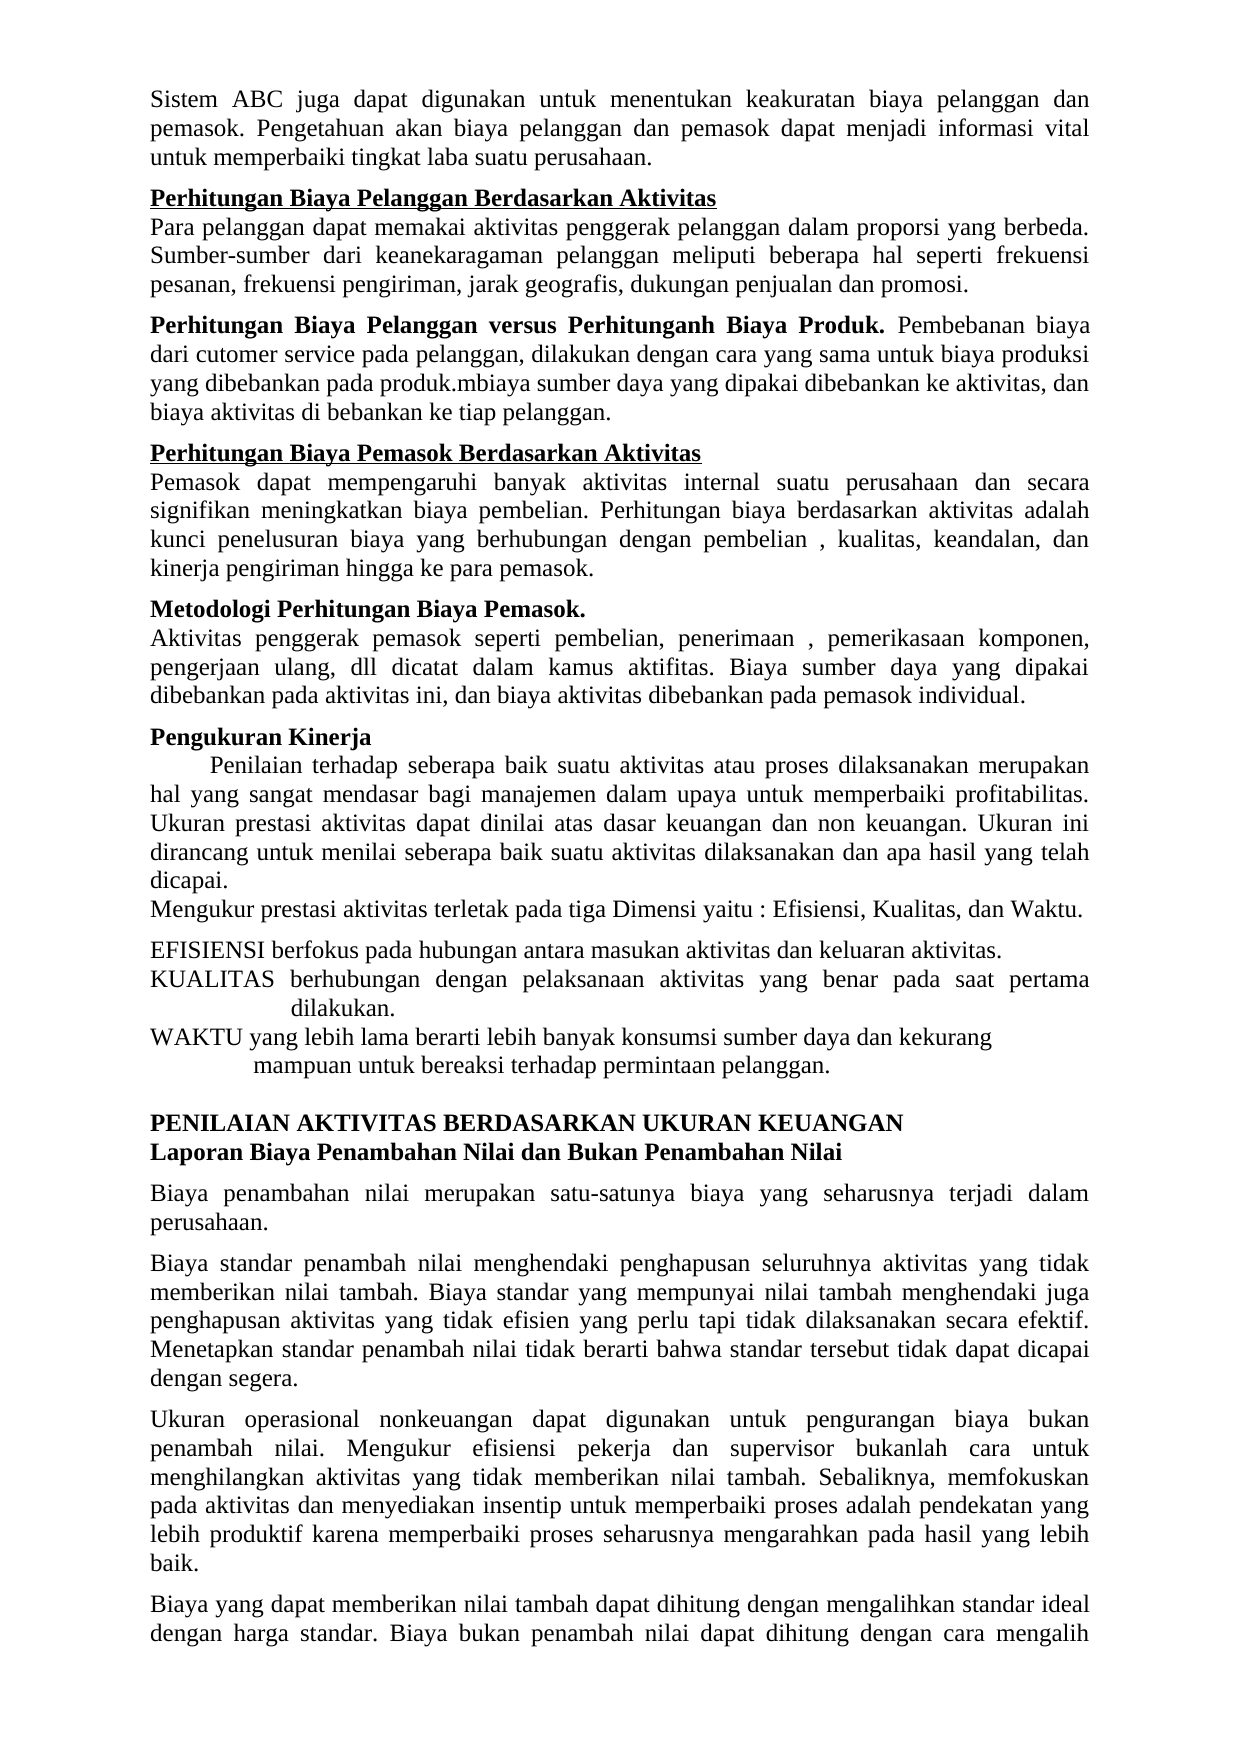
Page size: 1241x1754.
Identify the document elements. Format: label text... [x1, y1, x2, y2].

text Pemasok dapat mempengaruhi banyak aktivitas internal suatu perusahaan dan secara signifikan meningkatkan biaya pembelian. Perhitungan biaya berdasarkan aktivitas adalah kunci penelusuran biaya yang berhubungan dengan pembelian , kualitas, keandalan, dan kinerja pengiriman hingga ke para pemasok. [150, 467, 1090, 582]
text Para pelanggan dapat memakai aktivitas penggerak pelanggan dalam proporsi yang berbeda. Sumber-sumber dari keanekaragaman pelanggan meliputi beberapa hal seperti frekuensi pesanan, frekuensi pengiriman, jarak geografis, dukungan penjualan dan promosi. [150, 212, 1090, 298]
text KUALITAS berhubungan dengan pelaksanaan aktivitas yang benar pada saat pertama dilakukan. [150, 964, 1090, 1022]
text Sistem ABC juga dapat digunakan untuk menentukan keakuratan biaya pelanggan dan pemasok. Pengetahuan akan biaya pelanggan dan pemasok dapat menjadi informasi vital untuk memperbaiki tingkat laba suatu perusahaan. [150, 84, 1090, 171]
text PENILAIAN AKTIVITAS BERDASARKAN UKURAN KEUANGAN [150, 1108, 1090, 1137]
text EFISIENSI berfokus pada hubungan antara masukan aktivitas dan keluaran aktivitas. [150, 936, 1090, 964]
text Biaya standar penambah nilai menghendaki penghapusan seluruhnya aktivitas yang tidak memberikan nilai tambah. Biaya standar yang mempunyai nilai tambah menghendaki juga penghapusan aktivitas yang tidak efisien yang perlu tapi tidak dilaksanakan secara efektif. Menetapkan standar penambah nilai tidak berarti bahwa standar tersebut tidak dapat dicapai dengan segera. [150, 1248, 1090, 1392]
text WAKTU yang lebih lama berarti lebih banyak konsumsi sumber daya dan kekurang mampuan untuk bereaksi terhadap permintaan pelanggan. [150, 1022, 1090, 1079]
text Biaya penambahan nilai merupakan satu-satunya biaya yang seharusnya terjadi dalam perusahaan. [150, 1178, 1090, 1236]
text Perhitungan Biaya Pemasok Berdasarkan Aktivitas [150, 438, 1090, 467]
text Aktivitas penggerak pemasok seperti pembelian, penerimaan , pemerikasaan komponen, pengerjaan ulang, dll dicatat dalam kamus aktifitas. Biaya sumber daya yang dipakai dibebankan pada aktivitas ini, dan biaya aktivitas dibebankan pada pemasok individual. [150, 623, 1090, 709]
text Penilaian terhadap seberapa baik suatu aktivitas atau proses dilaksanakan merupakan hal yang sangat mendasar bagi manajemen dalam upaya untuk memperbaiki profitabilitas. Ukuran prestasi aktivitas dapat dinilai atas dasar keuangan dan non keuangan. Ukuran ini dirancang untuk menilai seberapa baik suatu aktivitas dilaksanakan dan apa hasil yang telah dicapai. [150, 751, 1090, 894]
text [150, 1589, 1090, 1647]
text Pengukuran Kinerja [150, 722, 1090, 751]
text Metodologi Perhitungan Biaya Pemasok. [150, 594, 1090, 623]
text Mengukur prestasi aktivitas terletak pada tiga Dimensi yaitu : Efisiensi, Kualitas, dan Waktu. [150, 894, 1090, 923]
text Laporan Biaya Penambahan Nilai dan Bukan Penambahan Nilai [150, 1137, 1090, 1166]
text Perhitungan Biaya Pelanggan versus Perhitunganh Biaya Produk. Pembebanan biaya dari cutomer service pada pelanggan, dilakukan dengan cara yang sama untuk biaya produksi yang dibebankan pada produk.mbiaya sumber daya yang dipakai dibebankan ke aktivitas, dan biaya aktivitas di bebankan ke tiap pelanggan. [150, 311, 1090, 426]
text Ukuran operasional nonkeuangan dapat digunakan untuk pengurangan biaya bukan penambah nilai. Mengukur efisiensi pekerja dan supervisor bukanlah cara untuk menghilangkan aktivitas yang tidak memberikan nilai tambah. Sebaliknya, memfokuskan pada aktivitas dan menyediakan insentip untuk memperbaiki proses adalah pendekatan yang lebih produktif karena memperbaiki proses seharusnya mengarahkan pada hasil yang lebih baik. [150, 1404, 1090, 1577]
text Perhitungan Biaya Pelanggan Berdasarkan Aktivitas [150, 183, 1090, 212]
